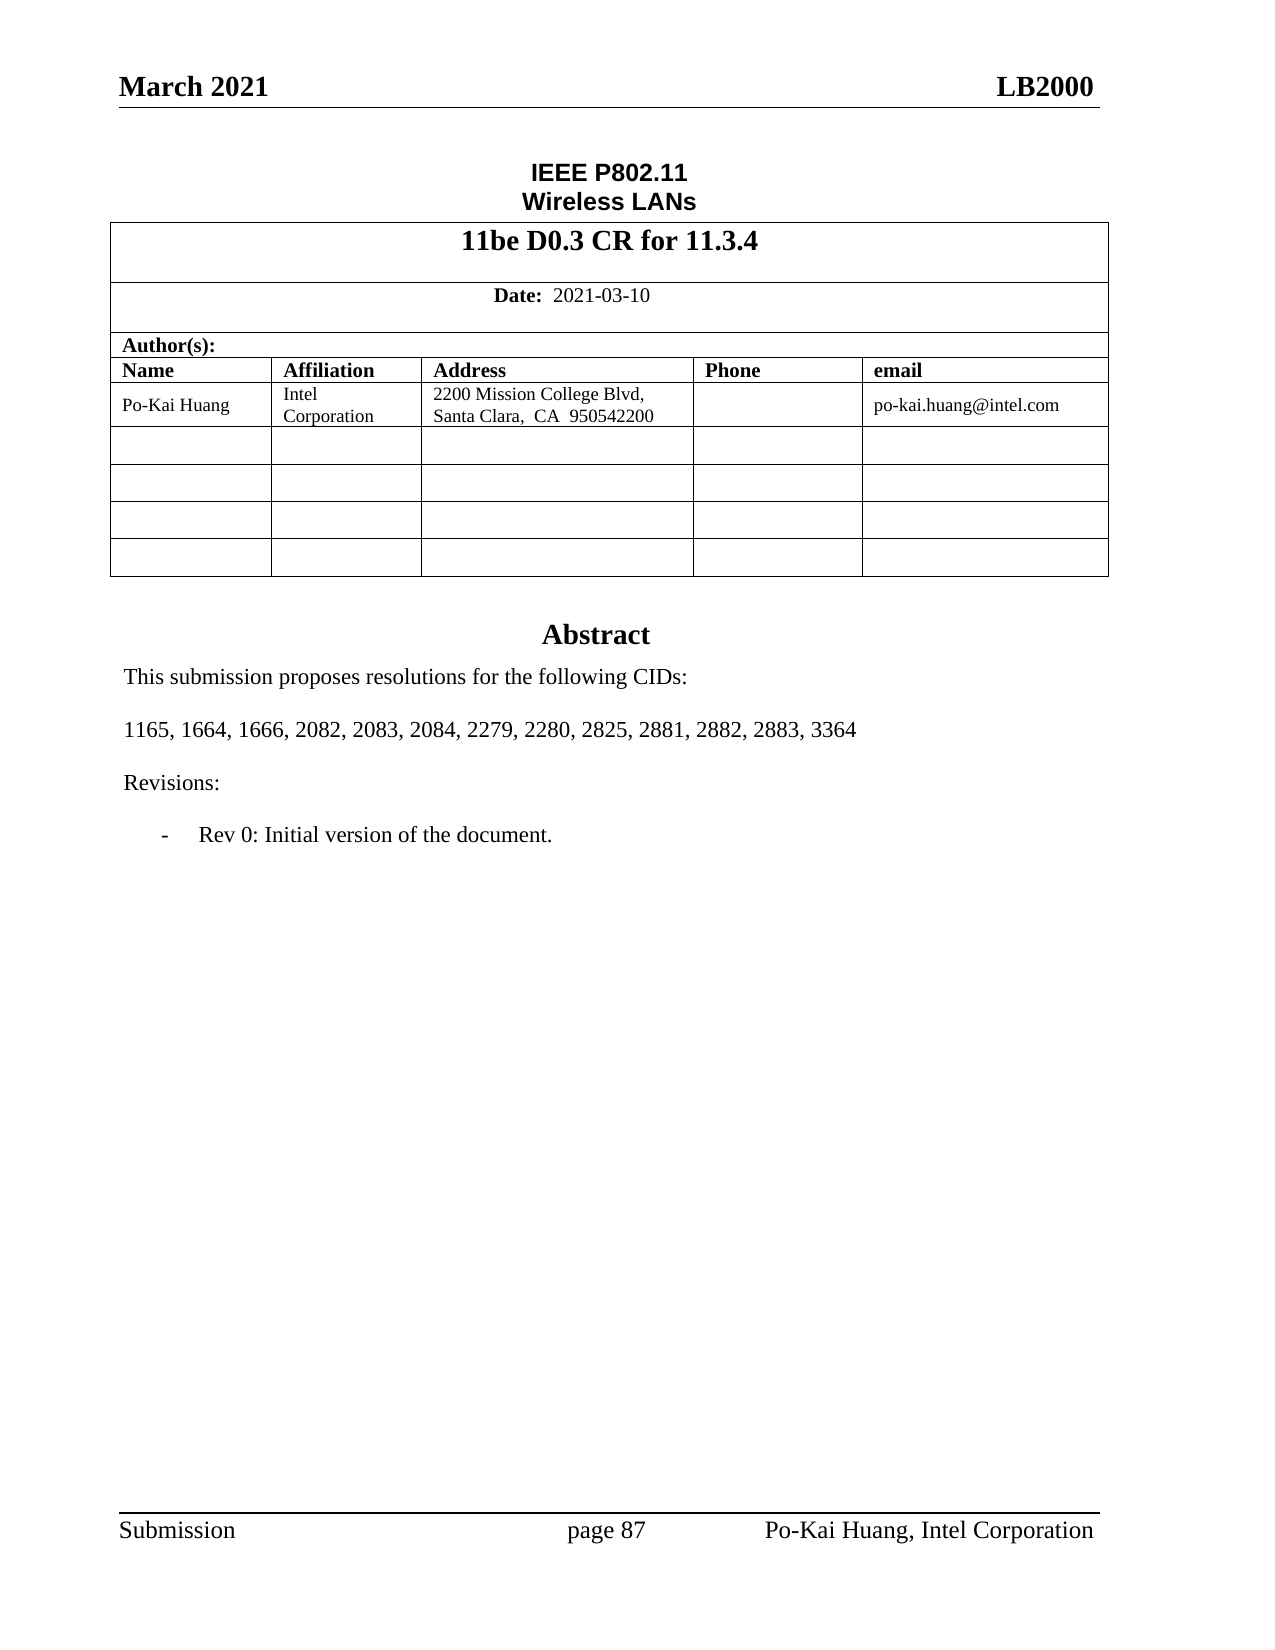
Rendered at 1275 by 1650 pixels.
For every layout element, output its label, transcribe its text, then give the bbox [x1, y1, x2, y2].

table_cell [694, 539, 862, 576]
table_cell [272, 465, 421, 501]
table_cell Phone [694, 358, 862, 382]
table_cell Intel Corporation [272, 383, 421, 426]
table_cell Affiliation [272, 358, 421, 382]
table_cell [694, 465, 862, 501]
table_cell [422, 539, 693, 576]
subtitle IEEE P802.11 Wireless LANs [119, 158, 1100, 216]
table_cell [422, 502, 693, 538]
table_cell [863, 502, 1108, 538]
table_cell [422, 427, 693, 463]
table_cell [863, 427, 1108, 463]
table_cell Author(s): [111, 333, 1108, 357]
table_cell [111, 465, 271, 501]
table_cell [863, 465, 1108, 501]
table_cell [111, 427, 271, 463]
table_cell Date: 2021-03-10 [111, 283, 1108, 332]
table_cell [863, 539, 1108, 576]
table_cell 2200 Mission College Blvd, Santa Clara, CA 950542200 [422, 383, 693, 426]
table_cell [694, 383, 862, 426]
table_cell [272, 427, 421, 463]
table_header 11be D0.3 CR for 11.3.4 [111, 223, 1108, 282]
table_cell email [863, 358, 1108, 382]
table_cell [111, 539, 271, 576]
table_cell [694, 502, 862, 538]
table_cell [694, 427, 862, 463]
table_cell Po-Kai Huang [111, 383, 271, 426]
table_cell [422, 465, 693, 501]
table_cell po-kai.huang@intel.com [863, 383, 1108, 426]
table_cell [272, 502, 421, 538]
table_cell [272, 539, 421, 576]
table_cell [111, 502, 271, 538]
table_cell Name [111, 358, 271, 382]
table_cell Address [422, 358, 693, 382]
